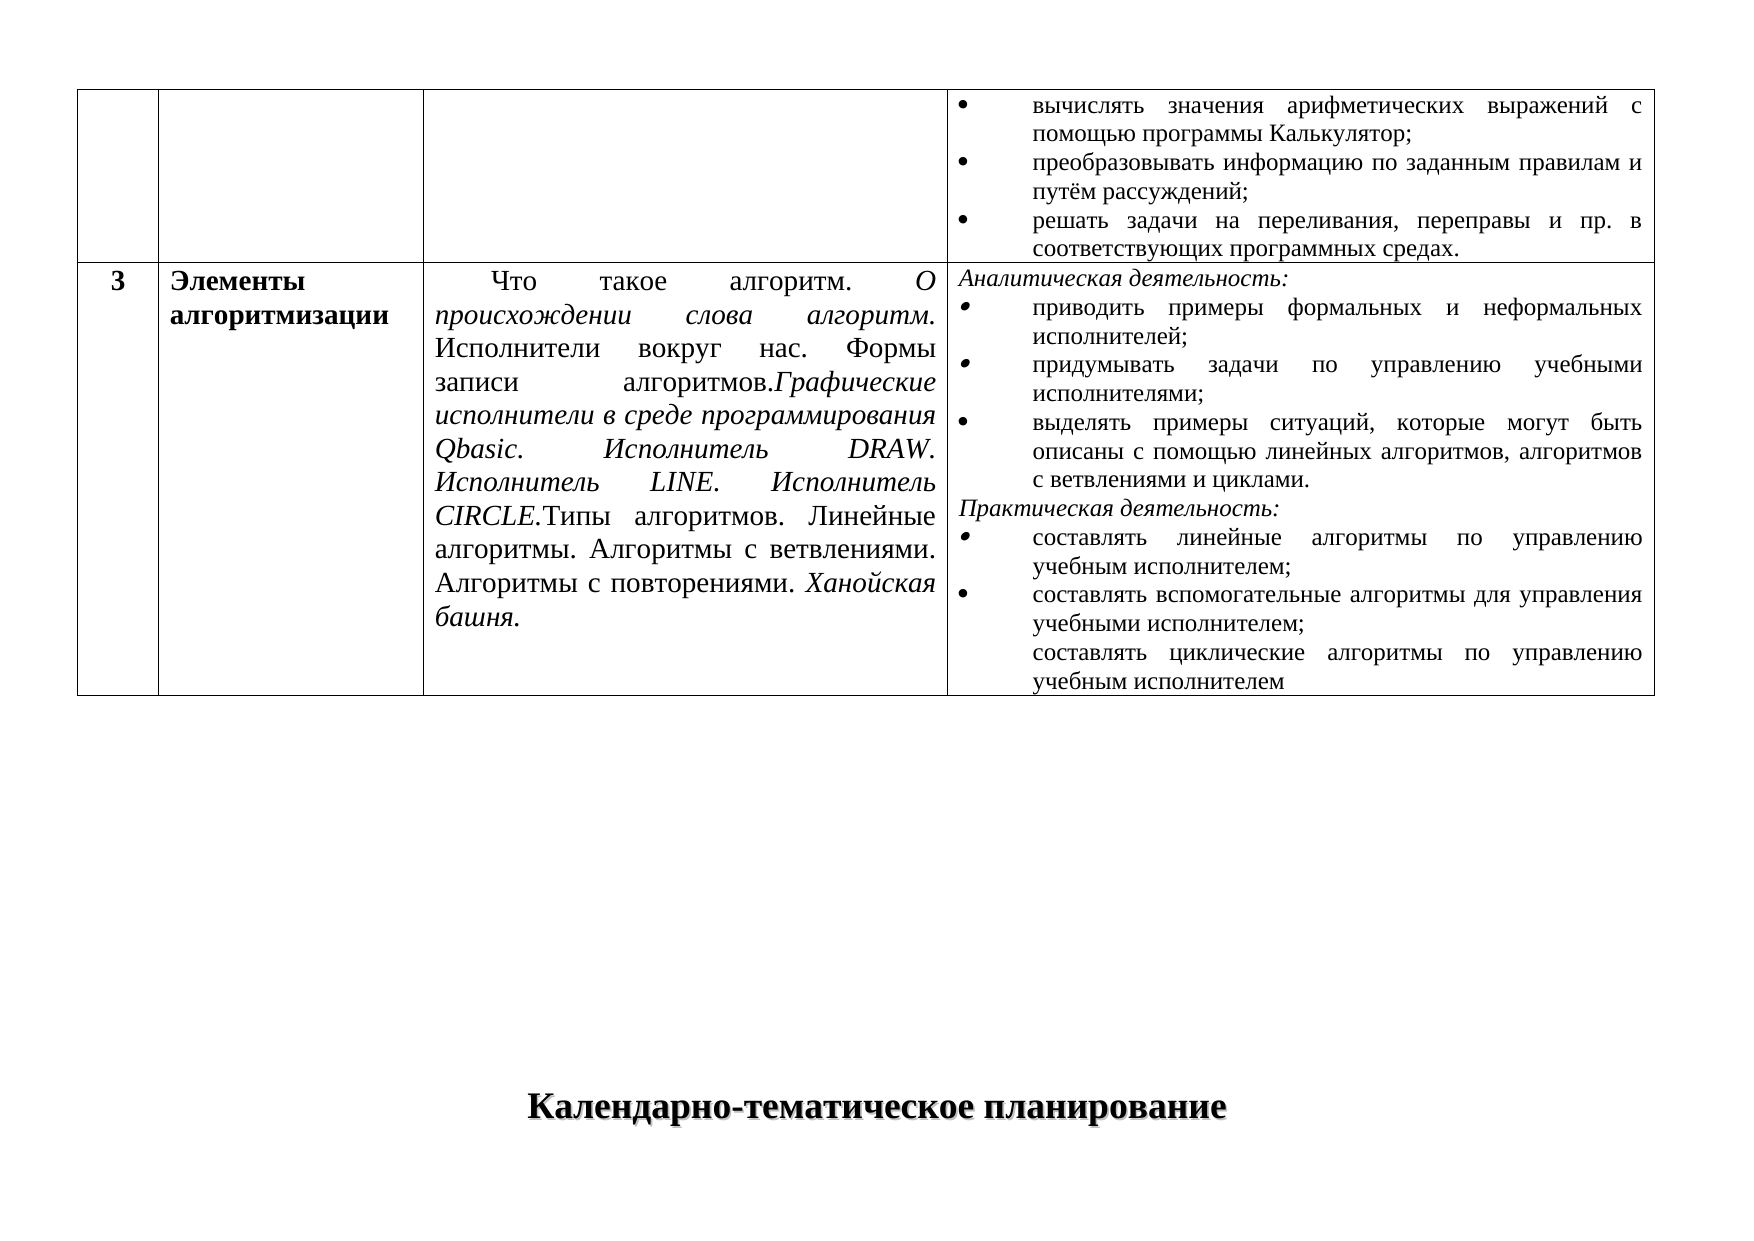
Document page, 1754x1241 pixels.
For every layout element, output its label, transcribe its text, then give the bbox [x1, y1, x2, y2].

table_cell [159, 90, 423, 262]
table_cell Аналитическая деятельность: приводить примеры формальных и неформальных исполнителей; придумывать задачи по управлению учебными исполнителями; выделять примеры ситуаций, которые могут быть описаны с помощью линейных алгоритмов, алгоритмов с ветвлениями и циклами. Практическая деятельность: составлять линейные алгоритмы по управлению учебным исполнителем; составлять вспомогательные алгоритмы для управления учебными исполнителем; составлять циклические алгоритмы по управлению учебным исполнителем [948, 263, 1654, 694]
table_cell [424, 90, 947, 262]
table_cell 3 [78, 263, 158, 694]
text Календарно-тематическое планирование [89, 1084, 1665, 1127]
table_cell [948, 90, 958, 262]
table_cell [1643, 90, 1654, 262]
table_cell Элементы алгоритмизации [159, 263, 423, 694]
table_cell 2 [78, 90, 158, 262]
table_cell Что такое алгоритм. О происхождении слова алгоритм. Исполнители вокруг нас. Формы записи алгоритмов.Графические исполнители в среде программирования Qbasic. Исполнитель DRAW. Исполнитель LINE. Исполнитель CIRCLE.Типы алгоритмов. Линейные алгоритмы. Алгоритмы с ветвлениями. Алгоритмы с повторениями. Ханойская башня. [424, 263, 947, 694]
